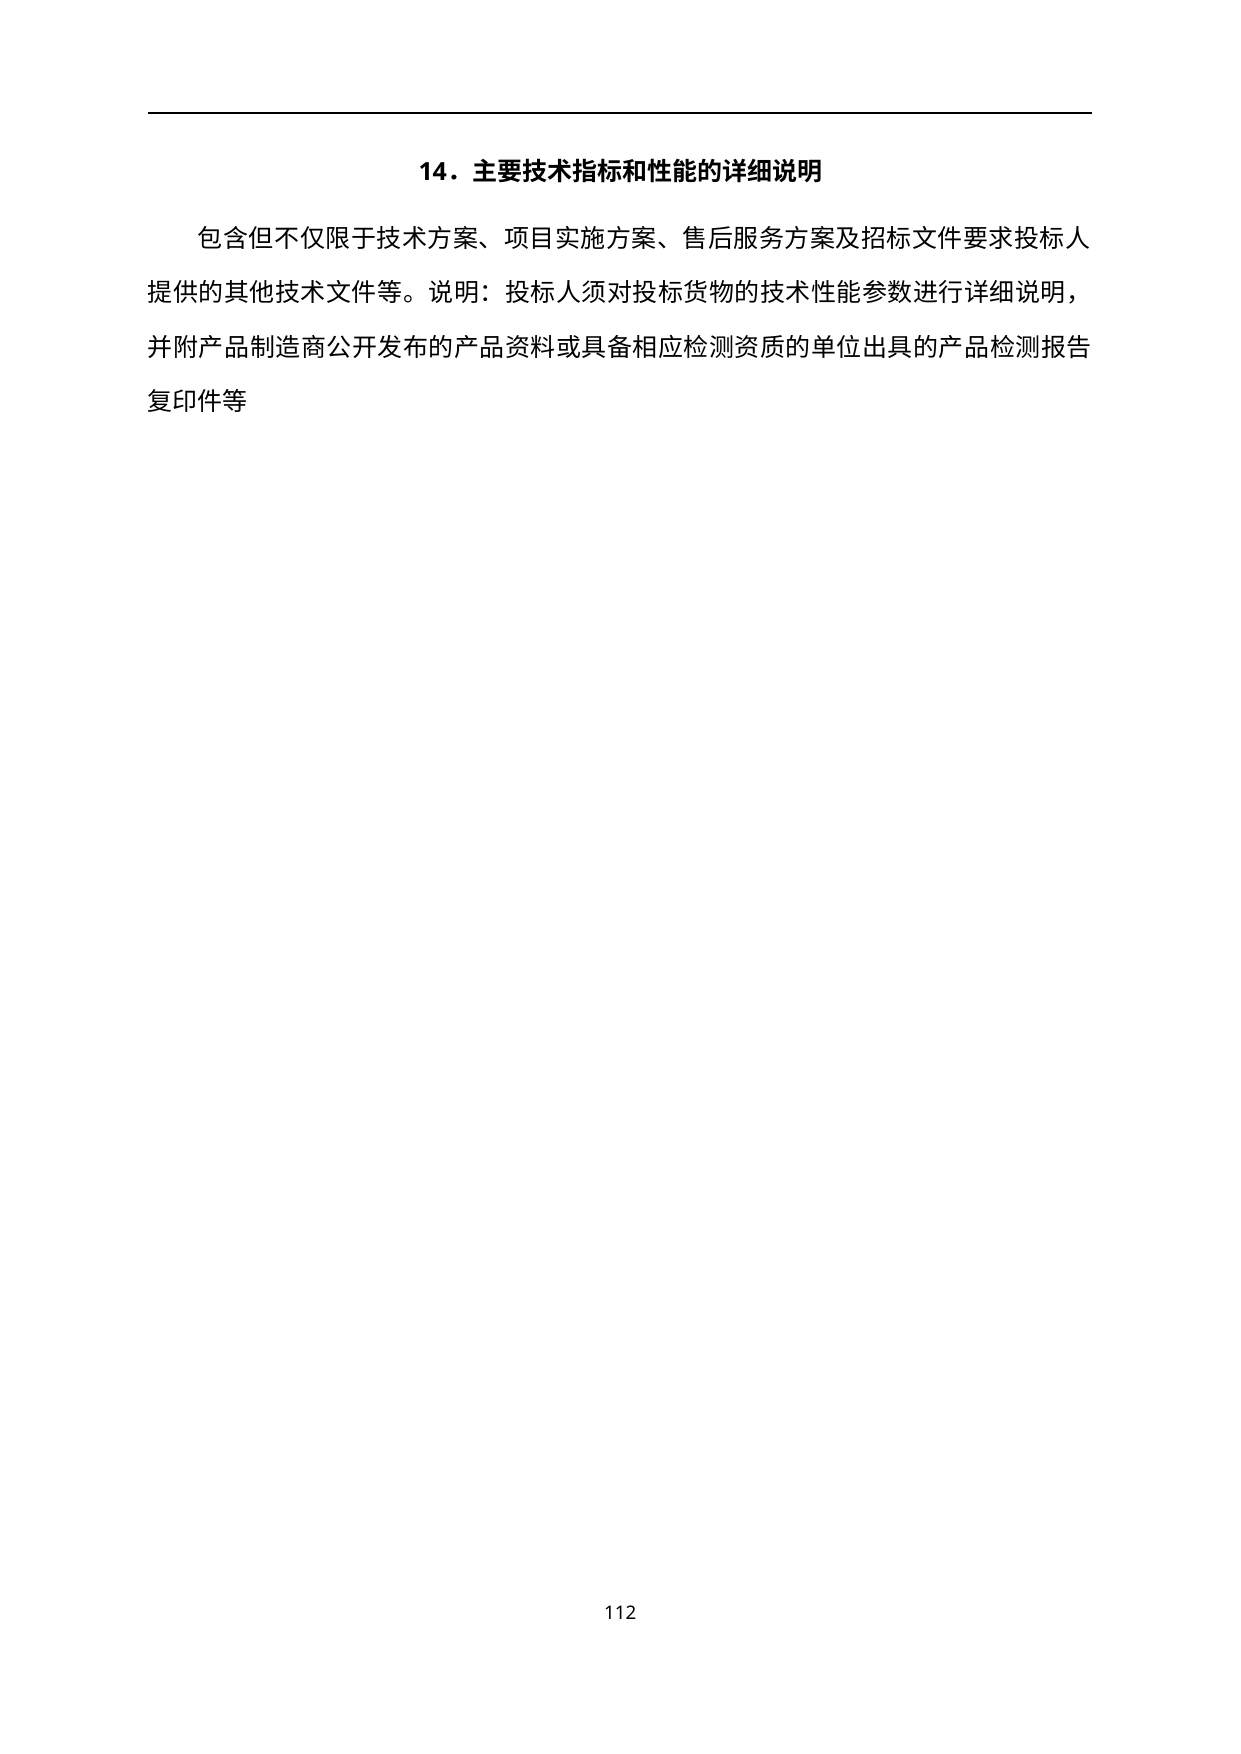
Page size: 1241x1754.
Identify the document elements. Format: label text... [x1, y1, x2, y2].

text 包含但不仅限于技术方案、项目实施方案、售后服务方案及招标文件要求投标人提供的其他技术文件等。说明：投标人须对投标货物的技术性能参数进行详细说明，并附产品制造商公开发布的产品资料或具备相应检测资质的单位出具的产品检测报告复印件等 [148, 218, 1092, 418]
subtitle 14．主要技术指标和性能的详细说明 [148, 151, 1092, 188]
